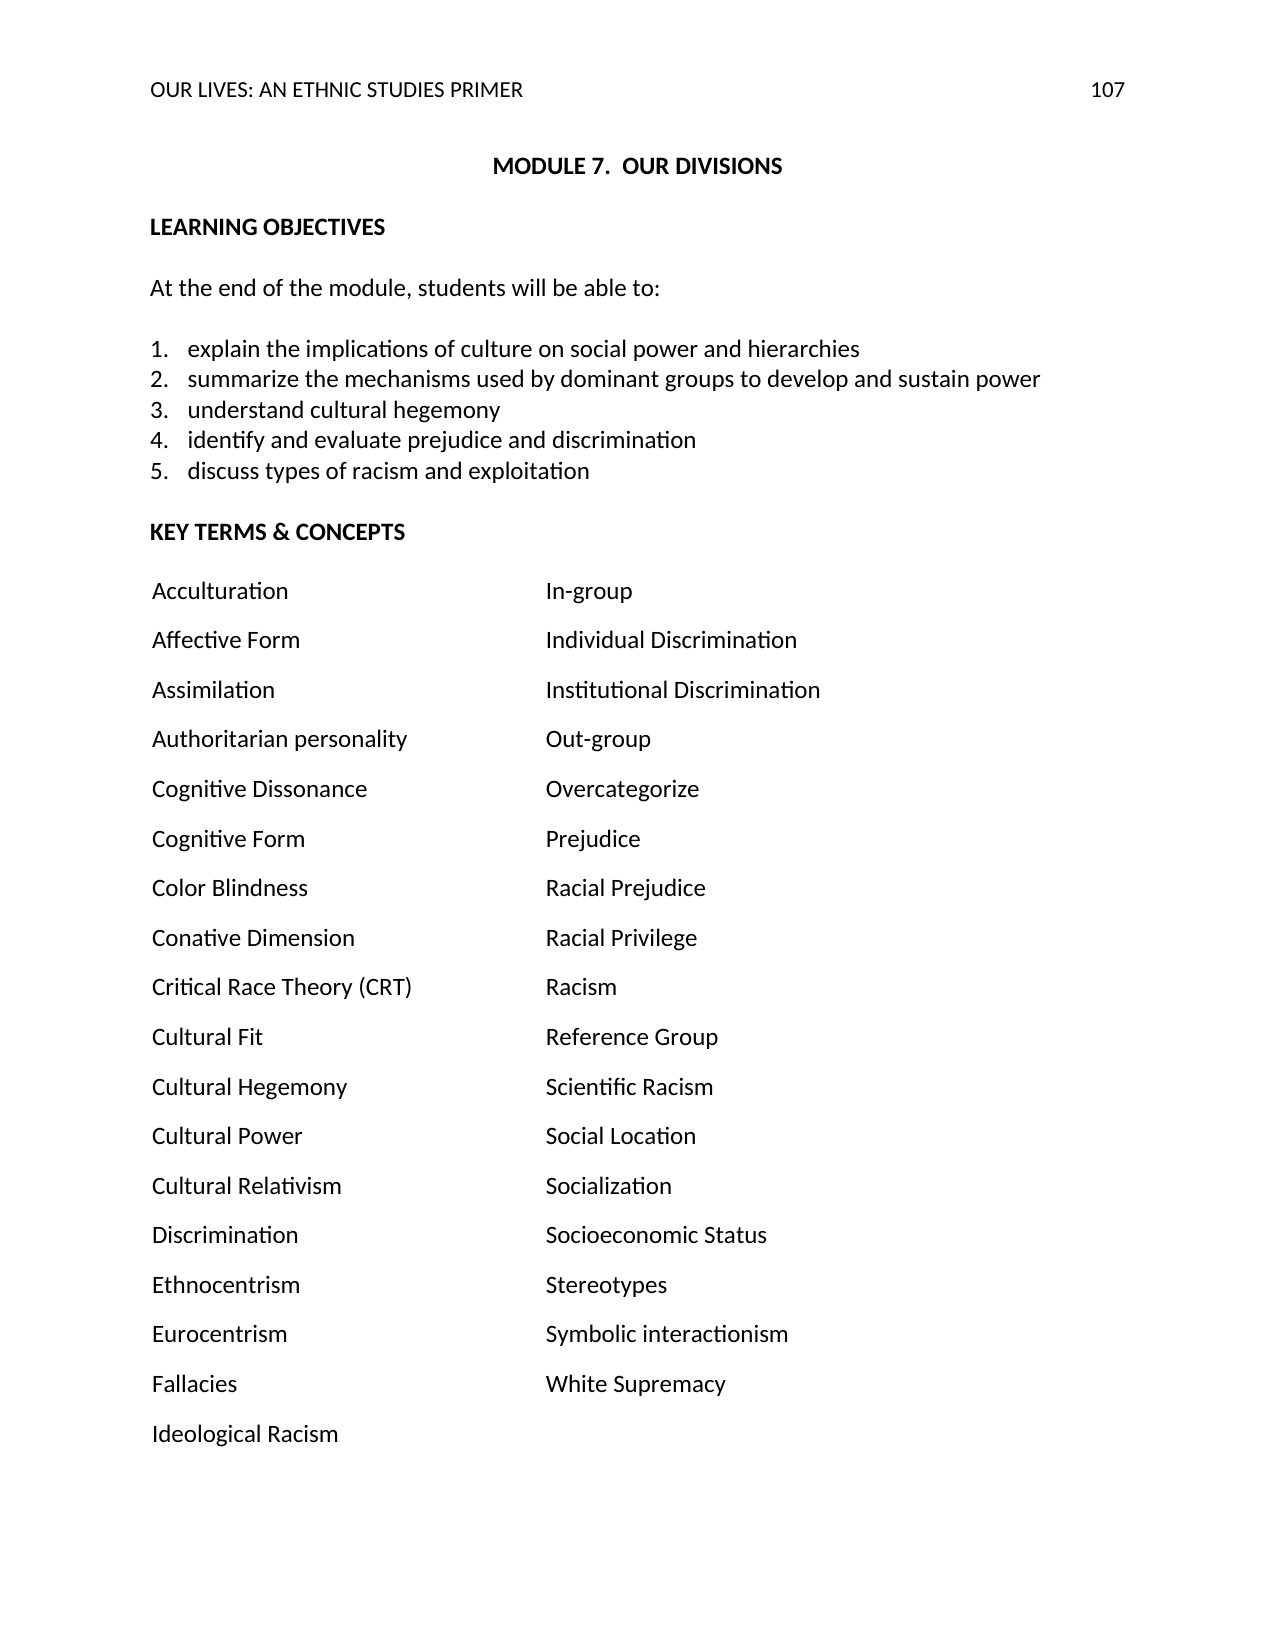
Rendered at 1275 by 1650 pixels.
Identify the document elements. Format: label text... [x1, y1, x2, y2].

subtitle LEARNING OBJECTIVES [150, 211, 1125, 242]
table_header Acculturation Affective Form Assimilation Authoritarian personality Cognitive Dissonance Cognitive Form Color Blindness Conative Dimension Critical Race Theory (CRT) Cultural Fit Cultural Hegemony Cultural Power Cultural Relativism Discrimination Ethnocentrism Eurocentrism Fallacies Ideological Racism [141, 575, 534, 1467]
subtitle MODULE 7. OUR DIVISIONS [150, 150, 1125, 181]
list summarize the mechanisms used by dominant groups to develop and sustain power [150, 364, 1125, 394]
subtitle KEY TERMS & CONCEPTS [150, 516, 1125, 547]
list discuss types of racism and exploitation [150, 455, 1125, 486]
table_header In-group Individual Discrimination Institutional Discrimination Out-group Overcategorize Prejudice Racial Prejudice Racial Privilege Racism Reference Group Scientific Racism Social Location Socialization Socioeconomic Status Stereotypes Symbolic interactionism White Supremacy [534, 575, 1124, 1467]
list identify and evaluate prejudice and discrimination [150, 425, 1125, 455]
text At the end of the module, students will be able to: [150, 272, 1125, 303]
list explain the implications of culture on social power and hierarchies [150, 333, 1125, 364]
list understand cultural hegemony [150, 394, 1125, 425]
